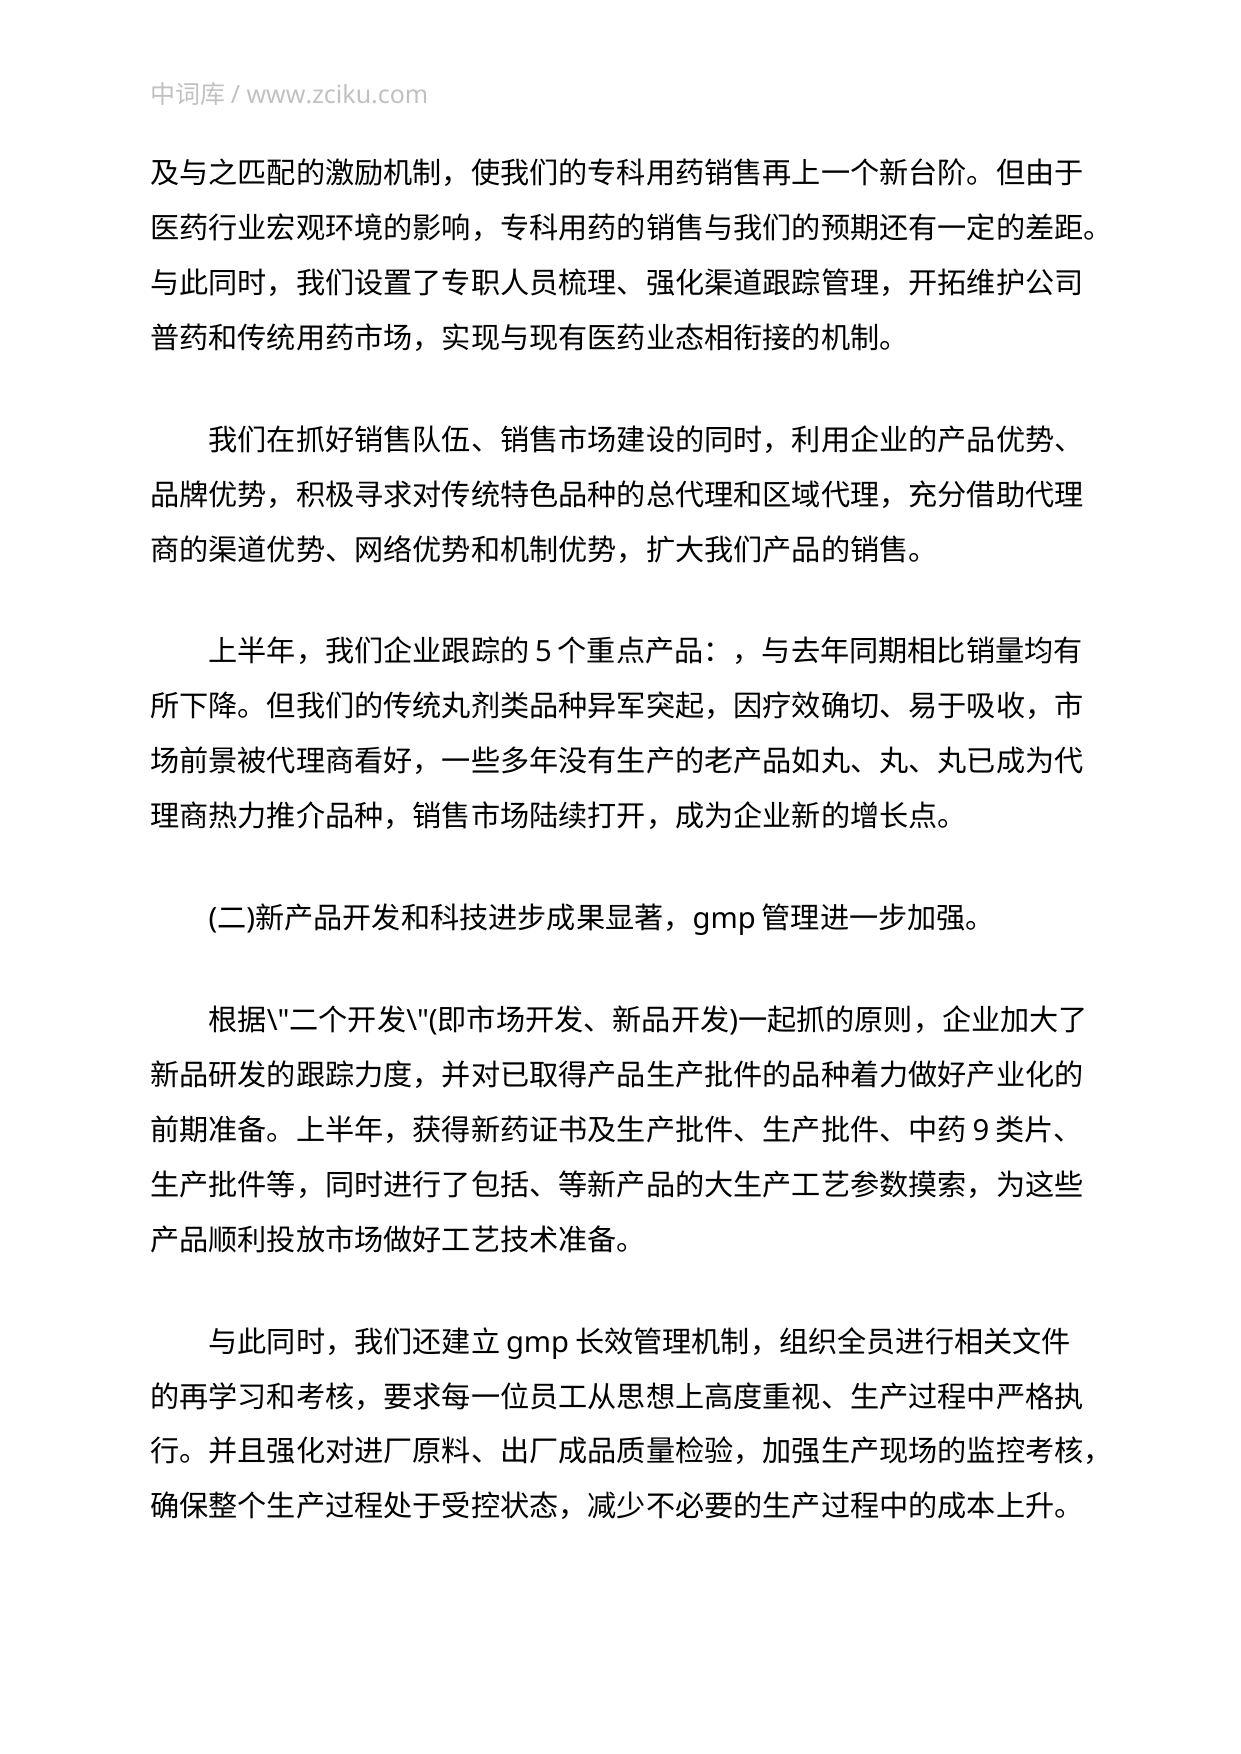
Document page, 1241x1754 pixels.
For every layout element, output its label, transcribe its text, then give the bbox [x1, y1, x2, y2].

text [150, 150, 1090, 357]
text 与此同时，我们还建立gmp长效管理机制，组织全员进行相关文件的再学习和考核，要求每一位员工从思想上高度重视、生产过程中严格执行。并且强化对进厂原料、出厂成品质量检验，加强生产现场的监控考核，确保整个生产过程处于受控状态，减少不必要的生产过程中的成本上升。 [150, 1318, 1090, 1525]
text 上半年，我们企业跟踪的5个重点产品：，与去年同期相比销量均有所下降。但我们的传统丸剂类品种异军突起，因疗效确切、易于吸收，市场前景被代理商看好，一些多年没有生产的老产品如丸、丸、丸已成为代理商热力推介品种，销售市场陆续打开，成为企业新的增长点。 [150, 628, 1090, 835]
text 我们在抓好销售队伍、销售市场建设的同时，利用企业的产品优势、品牌优势，积极寻求对传统特色品种的总代理和区域代理，充分借助代理商的渠道优势、网络优势和机制优势，扩大我们产品的销售。 [150, 416, 1090, 568]
text 根据\"二个开发\"(即市场开发、新品开发)一起抓的原则，企业加大了新品研发的跟踪力度，并对已取得产品生产批件的品种着力做好产业化的前期准备。上半年，获得新药证书及生产批件、生产批件、中药9类片、生产批件等，同时进行了包括、等新产品的大生产工艺参数摸索，为这些产品顺利投放市场做好工艺技术准备。 [150, 997, 1090, 1259]
text (二)新产品开发和科技进步成果显著，gmp管理进一步加强。 [150, 894, 1090, 937]
